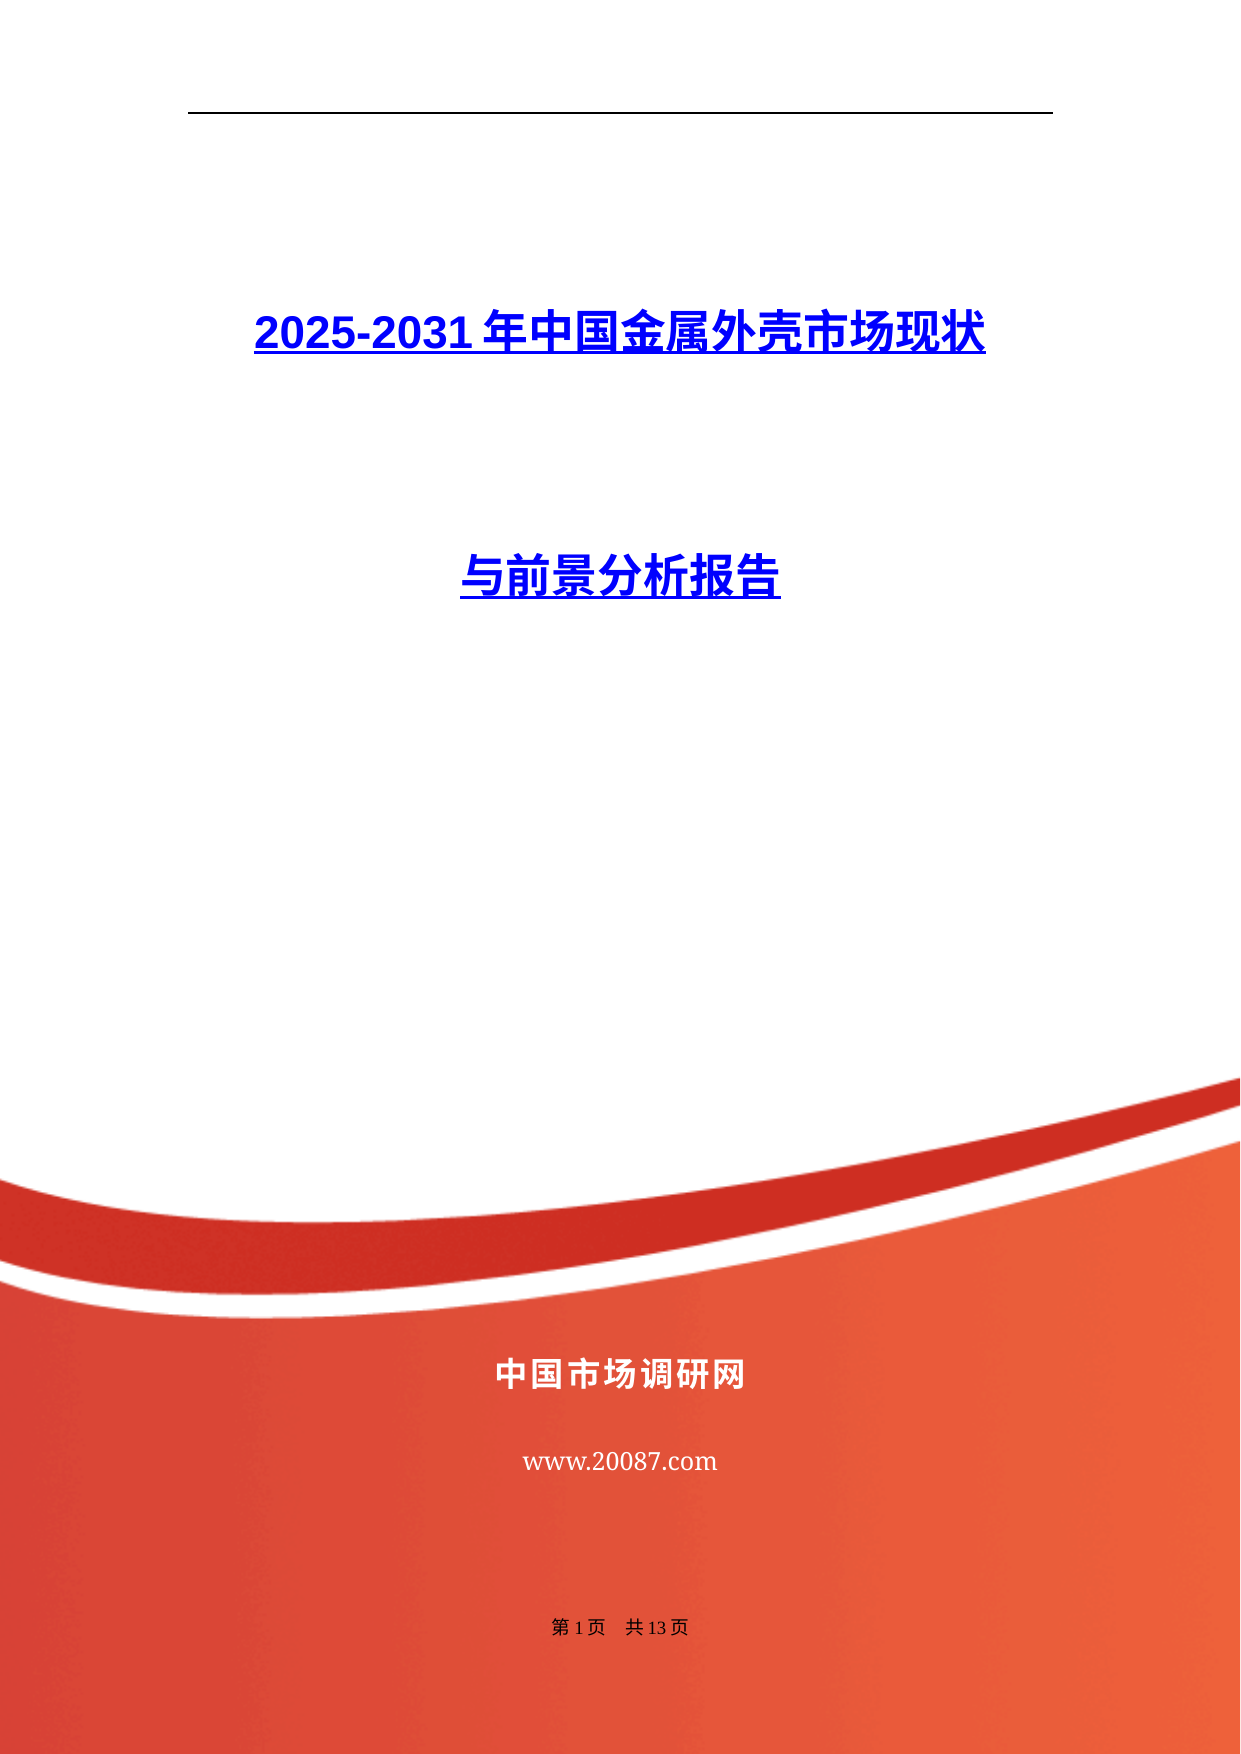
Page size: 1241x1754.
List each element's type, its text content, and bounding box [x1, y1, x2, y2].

text www.20087.com [187, 1428, 1053, 1493]
picture [0, 1006, 1241, 1754]
table_header 2025-2031年中国金属外壳市场现状与前景分析报告 [188, 207, 1053, 773]
subtitle 中国市场调研网 [187, 1339, 1053, 1404]
